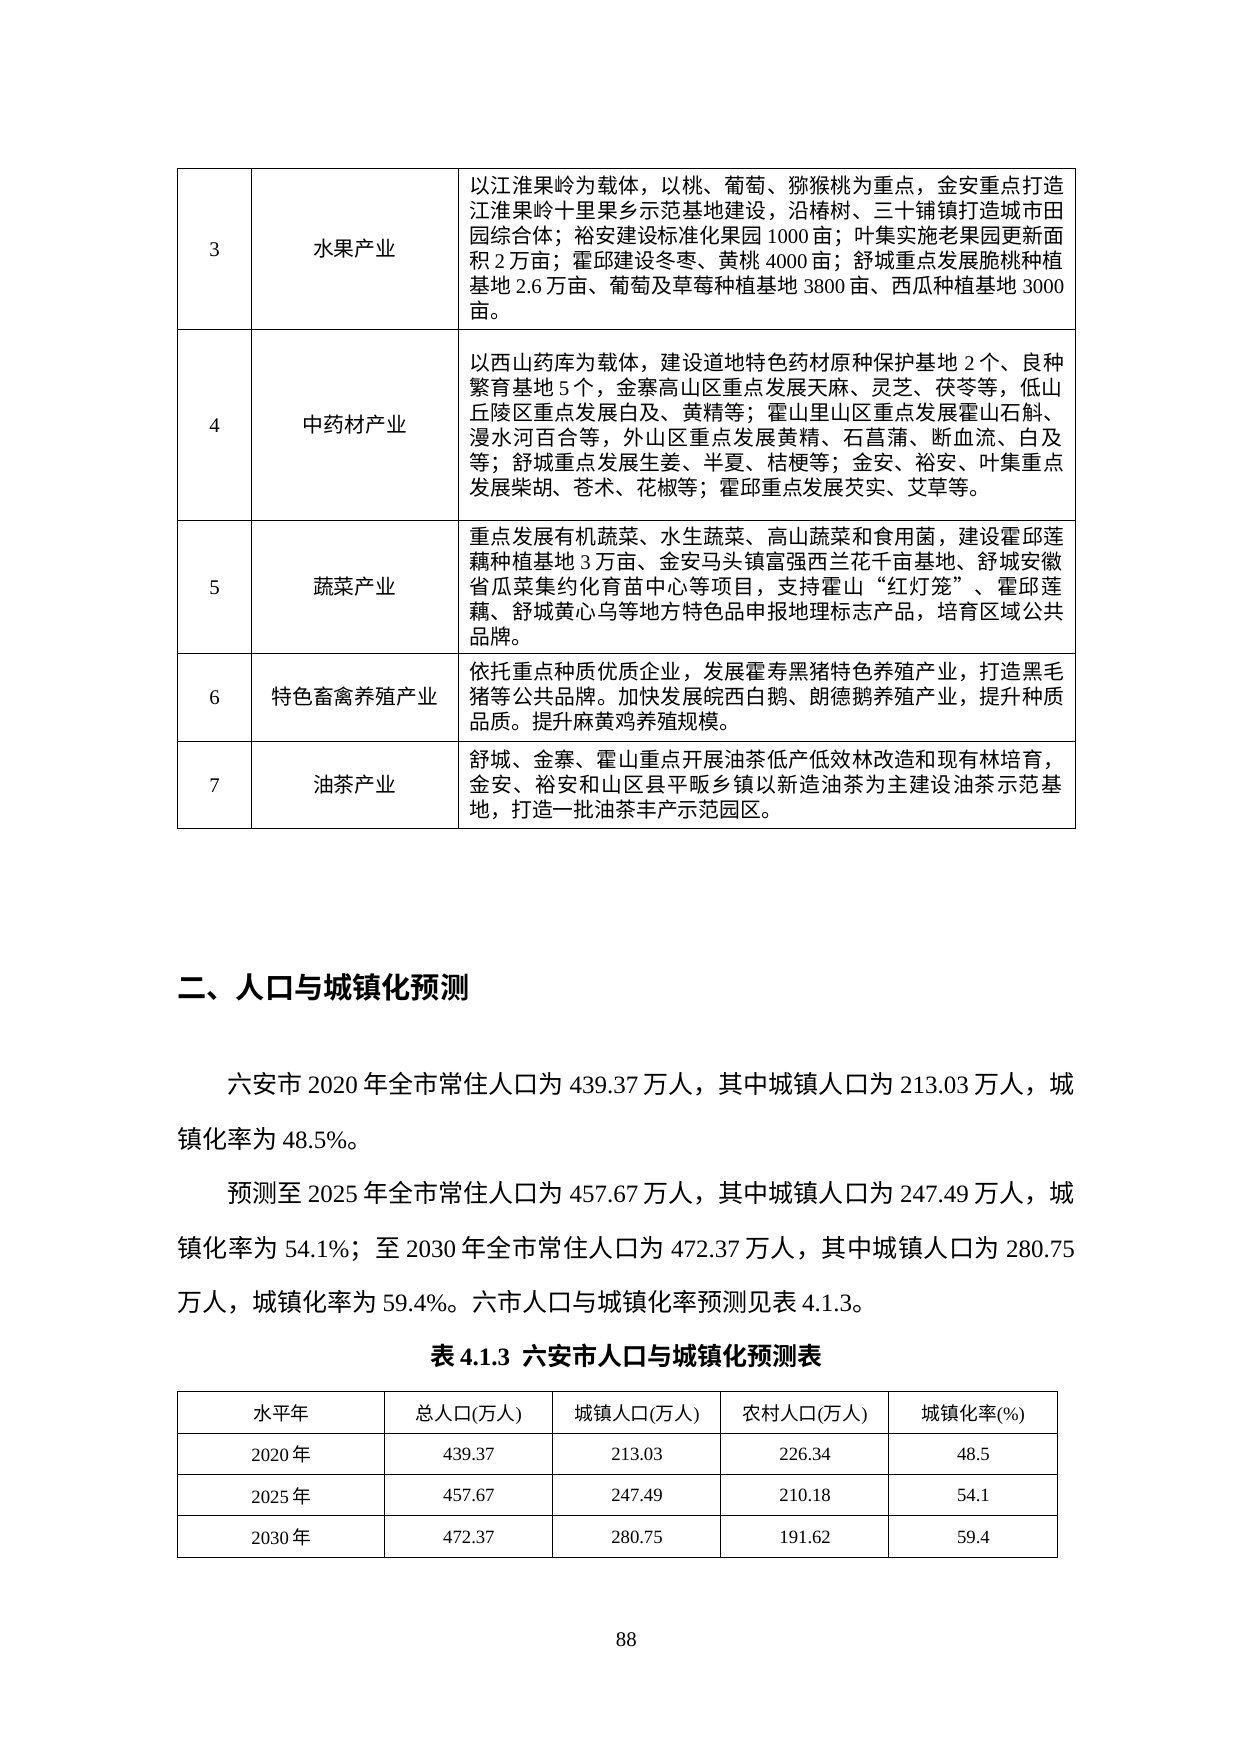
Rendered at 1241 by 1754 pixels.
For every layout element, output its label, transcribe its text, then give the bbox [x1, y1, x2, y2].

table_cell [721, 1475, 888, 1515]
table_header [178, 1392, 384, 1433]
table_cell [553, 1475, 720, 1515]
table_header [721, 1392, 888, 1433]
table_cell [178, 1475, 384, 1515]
text 六安市2020年全市常住人口为439.37万人，其中城镇人口为213.03万人，城镇化率为48.5%。 [177, 1065, 1075, 1156]
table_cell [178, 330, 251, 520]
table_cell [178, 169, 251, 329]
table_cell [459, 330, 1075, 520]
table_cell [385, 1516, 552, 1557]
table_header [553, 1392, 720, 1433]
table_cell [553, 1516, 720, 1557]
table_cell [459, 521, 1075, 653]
subtitle 二、人口与城镇化预测 [177, 953, 1075, 1018]
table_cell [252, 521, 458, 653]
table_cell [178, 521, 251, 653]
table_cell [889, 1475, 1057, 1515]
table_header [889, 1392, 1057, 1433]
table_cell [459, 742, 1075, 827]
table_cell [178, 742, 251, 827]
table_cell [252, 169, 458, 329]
text 表4.1.3 六安市人口与城镇化预测表 [177, 1337, 1075, 1373]
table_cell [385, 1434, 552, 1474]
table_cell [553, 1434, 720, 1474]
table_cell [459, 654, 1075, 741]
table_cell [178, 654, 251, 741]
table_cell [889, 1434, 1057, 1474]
text 预测至2025年全市常住人口为457.67万人，其中城镇人口为247.49万人，城镇化率为54.1%；至2030年全市常住人口为472.37万人，其中城镇人口为280.75万人，城镇化率为59.4%。六市人口与城镇化率预测见表4.1.3。 [177, 1174, 1075, 1319]
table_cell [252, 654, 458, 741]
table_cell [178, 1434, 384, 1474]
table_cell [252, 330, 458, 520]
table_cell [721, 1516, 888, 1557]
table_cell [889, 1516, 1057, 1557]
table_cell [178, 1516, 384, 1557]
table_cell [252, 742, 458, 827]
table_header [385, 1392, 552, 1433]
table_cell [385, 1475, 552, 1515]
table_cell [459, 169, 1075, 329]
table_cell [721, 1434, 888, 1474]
